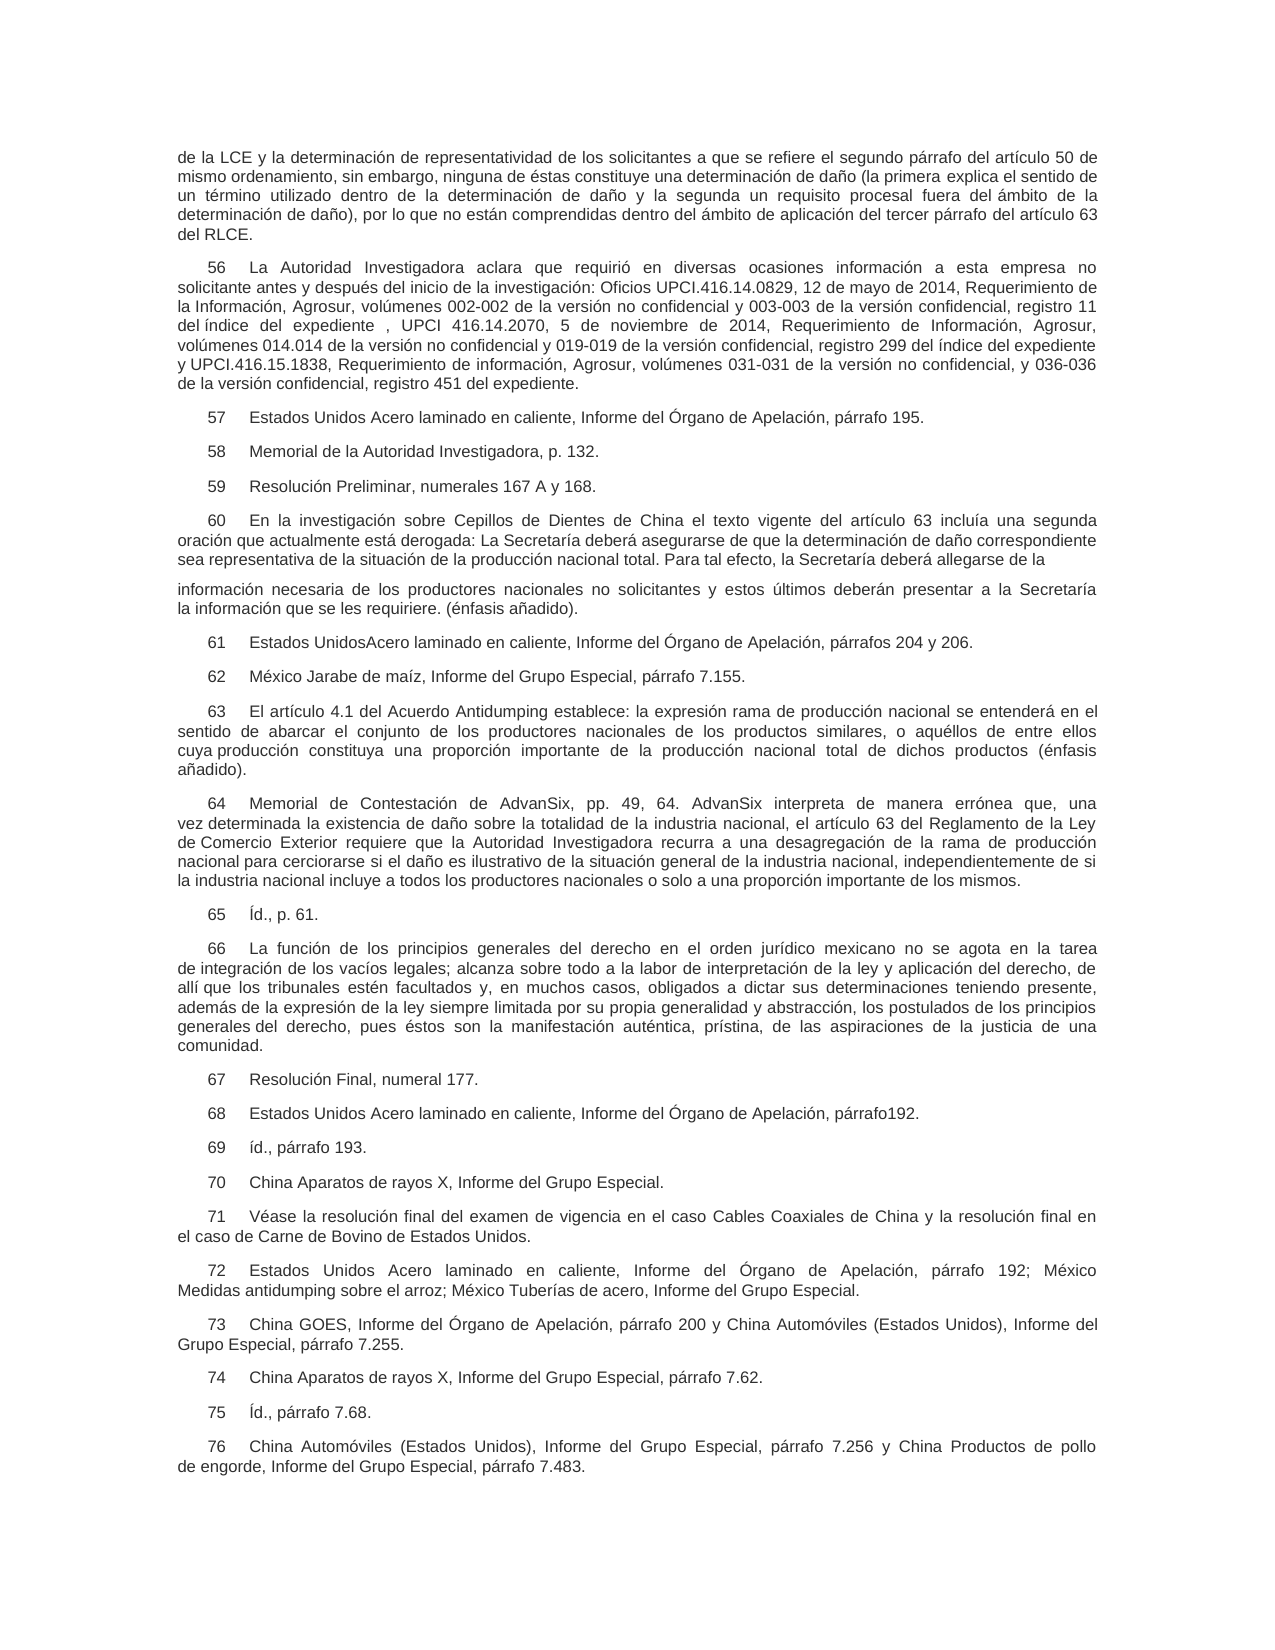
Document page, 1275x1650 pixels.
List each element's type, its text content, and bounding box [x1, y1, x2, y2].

text 57 Estados Unidos Acero laminado en caliente, Informe del Órgano de Apelación, párrafo 195. [177, 403, 1098, 427]
text 73 China GOES, Informe del Órgano de Apelación, párrafo 200 y China Automóviles (Estados Unidos), Informe del Grupo Especial, párrafo 7.255. [177, 1311, 1098, 1354]
text 56 La Autoridad Investigadora aclara que requirió en diversas ocasiones información a esta empresa no solicitante antes y después del inicio de la investigación: Oficios UPCI.416.14.0829, 12 de mayo de 2014, Requerimiento de la Información, Agrosur, volúmenes 002-002 de la versión no confidencial y 003-003 de la versión confidencial, registro 11 del índice del expediente , UPCI 416.14.2070, 5 de noviembre de 2014, Requerimiento de Información, Agrosur, volúmenes 014.014 de la versión no confidencial y 019-019 de la versión confidencial, registro 299 del índice del expediente y UPCI.416.15.1838, Requerimiento de información, Agrosur, volúmenes 031-031 de la versión no confidencial, y 036-036 de la versión confidencial, registro 451 del expediente. [177, 254, 1098, 393]
text 72 Estados Unidos Acero laminado en caliente, Informe del Órgano de Apelación, párrafo 192; México Medidas antidumping sobre el arroz; México Tuberías de acero, Informe del Grupo Especial. [177, 1257, 1098, 1300]
text 74 China Aparatos de rayos X, Informe del Grupo Especial, párrafo 7.62. [177, 1364, 1098, 1388]
text información necesaria de los productores nacionales no solicitantes y estos últimos deberán presentar a la Secretaría la información que se les requiriere. (énfasis añadido). [177, 580, 1098, 618]
text 75 Íd., párrafo 7.68. [177, 1399, 1098, 1423]
text 76 China Automóviles (Estados Unidos), Informe del Grupo Especial, párrafo 7.256 y China Productos de pollo de engorde, Informe del Grupo Especial, párrafo 7.483. [177, 1433, 1098, 1476]
text 70 China Aparatos de rayos X, Informe del Grupo Especial. [177, 1169, 1098, 1193]
text 66 La función de los principios generales del derecho en el orden jurídico mexicano no se agota en la tarea de integración de los vacíos legales; alcanza sobre todo a la labor de interpretación de la ley y aplicación del derecho, de allí que los tribunales estén facultados y, en muchos casos, obligados a dictar sus determinaciones teniendo presente, además de la expresión de la ley siempre limitada por su propia generalidad y abstracción, los postulados de los principios generales del derecho, pues éstos son la manifestación auténtica, prístina, de las aspiraciones de la justicia de una comunidad. [177, 935, 1098, 1055]
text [177, 148, 1098, 243]
text 59 Resolución Preliminar, numerales 167 A y 168. [177, 472, 1098, 496]
text 62 México Jarabe de maíz, Informe del Grupo Especial, párrafo 7.155. [177, 663, 1098, 687]
text 64 Memorial de Contestación de AdvanSix, pp. 49, 64. AdvanSix interpreta de manera errónea que, una vez determinada la existencia de daño sobre la totalidad de la industria nacional, el artículo 63 del Reglamento de la Ley de Comercio Exterior requiere que la Autoridad Investigadora recurra a una desagregación de la rama de producción nacional para cerciorarse si el daño es ilustrativo de la situación general de la industria nacional, independientemente de si la industria nacional incluye a todos los productores nacionales o solo a una proporción importante de los mismos. [177, 789, 1098, 890]
text 58 Memorial de la Autoridad Investigadora, p. 132. [177, 438, 1098, 462]
text 69 íd., párrafo 193. [177, 1134, 1098, 1158]
text 60 En la investigación sobre Cepillos de Dientes de China el texto vigente del artículo 63 incluía una segunda oración que actualmente está derogada: La Secretaría deberá asegurarse de que la determinación de daño correspondiente sea representativa de la situación de la producción nacional total. Para tal efecto, la Secretaría deberá allegarse de la [177, 507, 1098, 569]
text 61 Estados UnidosAcero laminado en caliente, Informe del Órgano de Apelación, párrafos 204 y 206. [177, 628, 1098, 652]
text 71 Véase la resolución final del examen de vigencia en el caso Cables Coaxiales de China y la resolución final en el caso de Carne de Bovino de Estados Unidos. [177, 1203, 1098, 1246]
text 65 Íd., p. 61. [177, 901, 1098, 924]
text 68 Estados Unidos Acero laminado en caliente, Informe del Órgano de Apelación, párrafo192. [177, 1100, 1098, 1124]
text 67 Resolución Final, numeral 177. [177, 1065, 1098, 1089]
text 63 El artículo 4.1 del Acuerdo Antidumping establece: la expresión rama de producción nacional se entenderá en el sentido de abarcar el conjunto de los productores nacionales de los productos similares, o aquéllos de entre ellos cuya producción constituya una proporción importante de la producción nacional total de dichos productos (énfasis añadido). [177, 697, 1098, 779]
